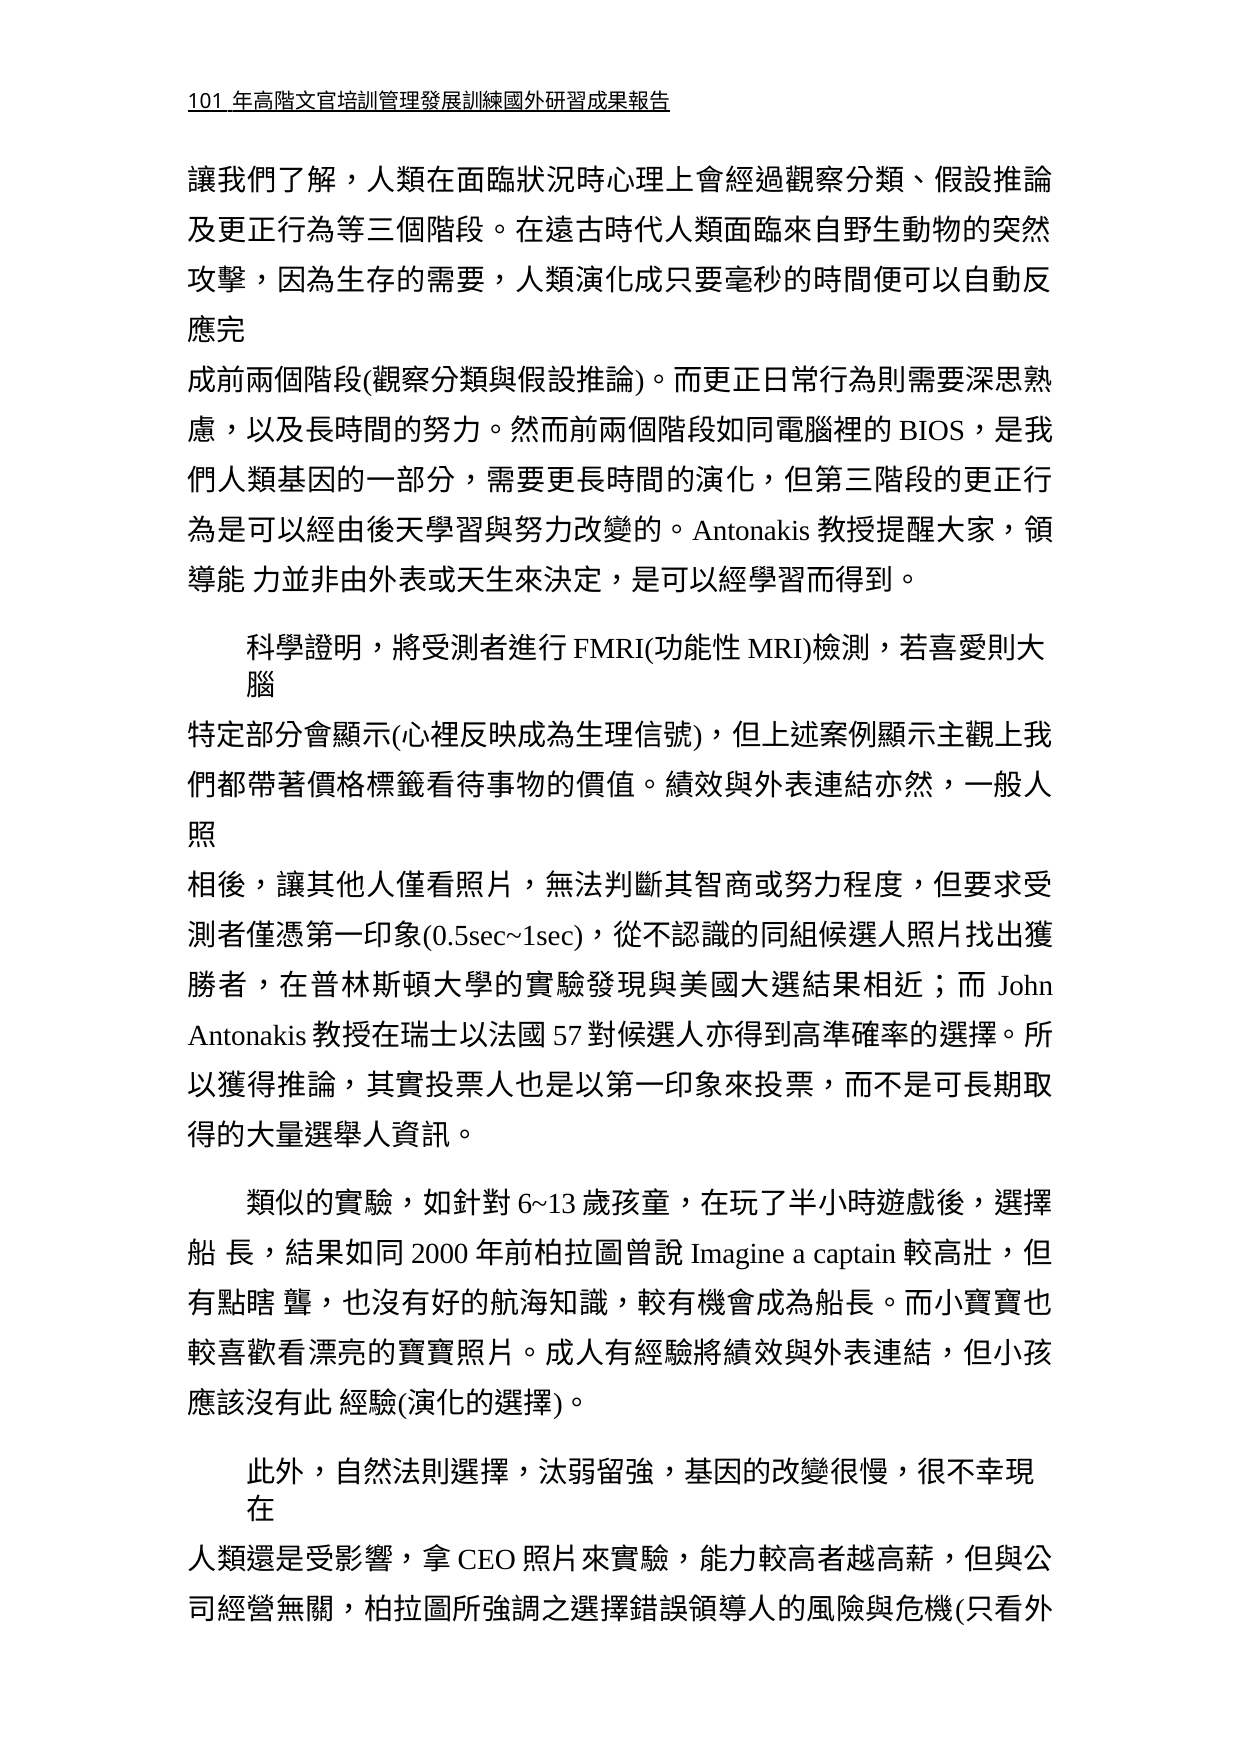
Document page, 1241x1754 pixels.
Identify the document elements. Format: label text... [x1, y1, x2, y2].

text 科學證明，將受測者進行FMRI(功能性MRI)檢測，若喜愛則大腦 [246, 629, 1053, 702]
text 101年高階文官培訓管理發展訓練國外研習成果報告 [187, 87, 1053, 113]
text 讓我們了解，人類在面臨狀況時心理上會經過觀察分類、假設推論及更正行為等三個階段。在遠古時代人類面臨來自野生動物的突然攻擊，因為生存的需要，人類演化成只要毫秒的時間便可以自動反應完 [187, 150, 1053, 350]
text 類似的實驗，如針對6~13歲孩童，在玩了半小時遊戲後，選擇船 長，結果如同2000年前柏拉圖曾說Imagine a captain較高壯，但有點瞎 聾，也沒有好的航海知識，較有機會成為船長。而小寶寶也較喜歡看漂亮的寶寶照片。成人有經驗將績效與外表連結，但小孩應該沒有此 經驗(演化的選擇)。 [187, 1174, 1053, 1424]
text 成前兩個階段(觀察分類與假設推論)。而更正日常行為則需要深思熟慮，以及長時間的努力。然而前兩個階段如同電腦裡的BIOS，是我們人類基因的一部分，需要更長時間的演化，但第三階段的更正行為是可以經由後天學習與努力改變的。Antonakis教授提醒大家，領導能 力並非由外表或天生來決定，是可以經學習而得到。 [187, 350, 1053, 600]
text 特定部分會顯示(心裡反映成為生理信號)，但上述案例顯示主觀上我 們都帶著價格標籤看待事物的價值。績效與外表連結亦然，一般人照 [187, 705, 1053, 855]
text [187, 1529, 1053, 1629]
text 相後，讓其他人僅看照片，無法判斷其智商或努力程度，但要求受測者僅憑第一印象(0.5sec~1sec)，從不認識的同組候選人照片找出獲勝者，在普林斯頓大學的實驗發現與美國大選結果相近；而 John Antonakis教授在瑞士以法國57對候選人亦得到高準確率的選擇。所以獲得推論，其實投票人也是以第一印象來投票，而不是可長期取得的大量選舉人資訊。 [187, 855, 1053, 1155]
text 此外，自然法則選擇，汰弱留強，基因的改變很慢，很不幸現在 [246, 1453, 1053, 1526]
